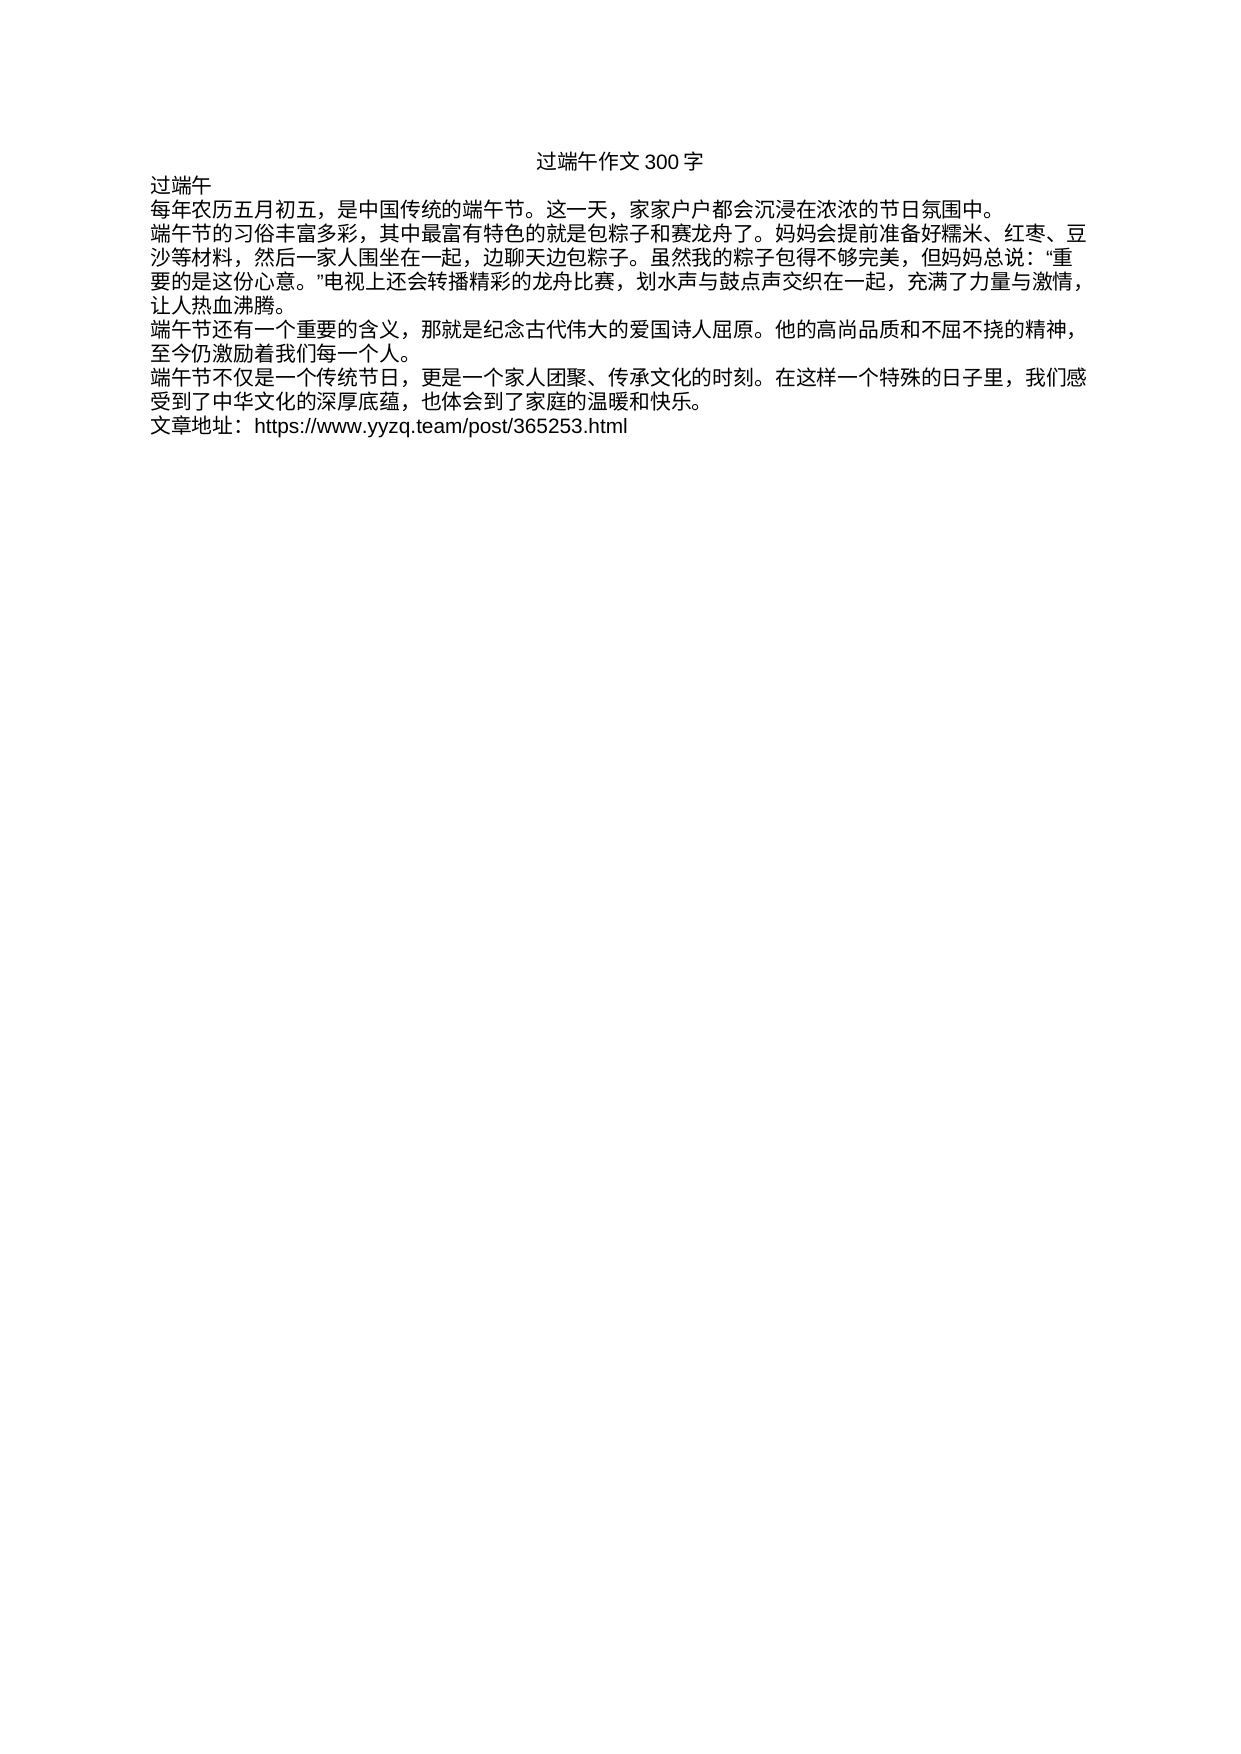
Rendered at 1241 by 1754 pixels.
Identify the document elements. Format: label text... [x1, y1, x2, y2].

text 过端午 [150, 174, 1090, 198]
text 每年农历五月初五，是中国传统的端午节。这一天，家家户户都会沉浸在浓浓的节日氛围中。 [150, 198, 1090, 222]
text 过端午作文300字 [150, 150, 1090, 174]
text 端午节不仅是一个传统节日，更是一个家人团聚、传承文化的时刻。在这样一个特殊的日子里，我们感受到了中华文化的深厚底蕴，也体会到了家庭的温暖和快乐。 [150, 366, 1090, 413]
text 文章地址：https://www.yyzq.team/post/365253.html [150, 413, 1090, 437]
text 端午节的习俗丰富多彩，其中最富有特色的就是包粽子和赛龙舟了。妈妈会提前准备好糯米、红枣、豆沙等材料，然后一家人围坐在一起，边聊天边包粽子。虽然我的粽子包得不够完美，但妈妈总说：“重要的是这份心意。”电视上还会转播精彩的龙舟比赛，划水声与鼓点声交织在一起，充满了力量与激情，让人热血沸腾。 [150, 222, 1090, 318]
text 端午节还有一个重要的含义，那就是纪念古代伟大的爱国诗人屈原。他的高尚品质和不屈不挠的精神，至今仍激励着我们每一个人。 [150, 318, 1090, 366]
